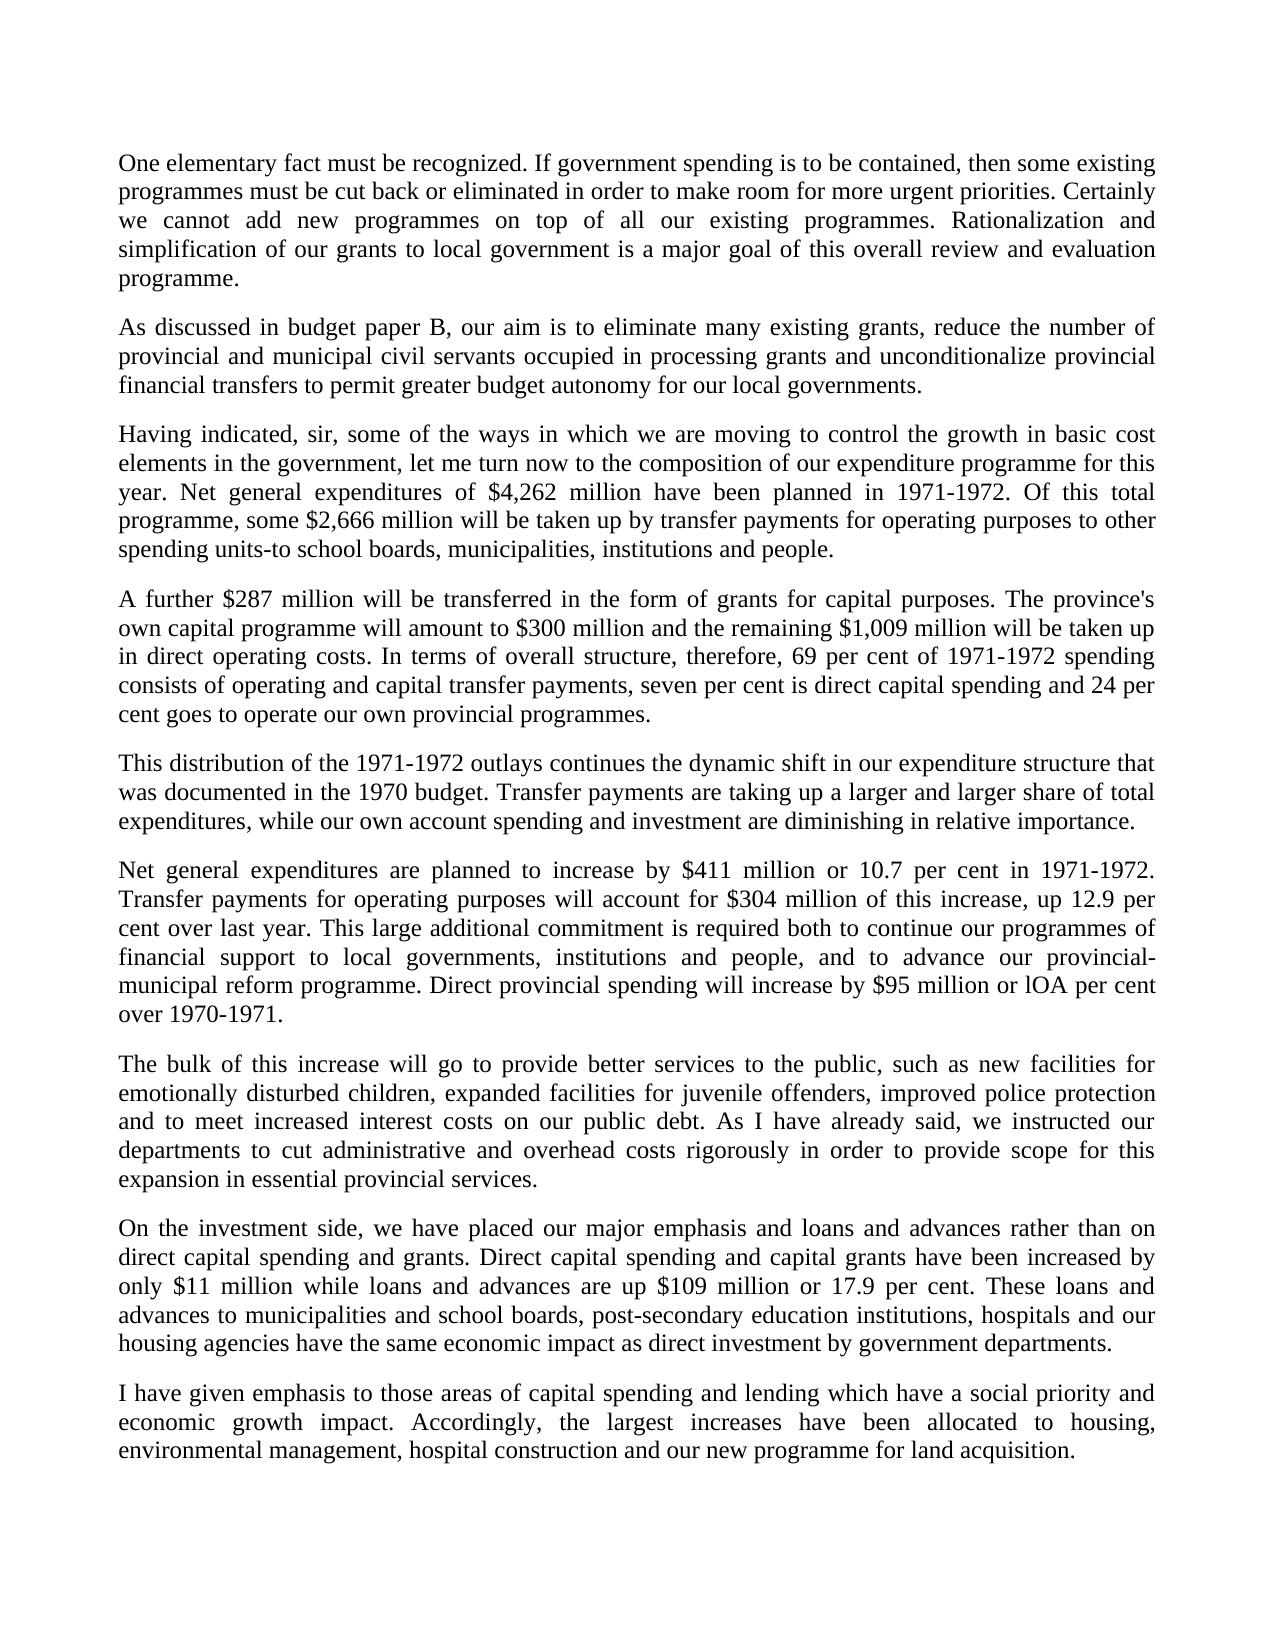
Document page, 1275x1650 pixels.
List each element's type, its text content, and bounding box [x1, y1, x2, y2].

text Net general expenditures are planned to increase by $411 million or 10.7 per cent in 1971-1972. Transfer payments for operating purposes will account for $304 million of this increase, up 12.9 per cent over last year. This large additional commitment is required both to continue our programmes of financial support to local governments, institutions and people, and to advance our provincial-municipal reform programme. Direct provincial spending will increase by $95 million or lOA per cent over 1970-1971. [118, 856, 1157, 1028]
text One elementary fact must be recognized. If government spending is to be contained, then some existing programmes must be cut back or eliminated in order to make room for more urgent priorities. Certainly we cannot add new programmes on top of all our existing programmes. Rationalization and simplification of our grants to local government is a major goal of this overall review and evaluation programme. [118, 148, 1157, 291]
text I have given emphasis to those areas of capital spending and lending which have a social priority and economic growth impact. Accordingly, the largest increases have been allocated to housing, environmental management, hospital construction and our new programme for land acquisition. [118, 1378, 1157, 1464]
text A further $287 million will be transferred in the form of grants for capital purposes. The province's own capital programme will amount to $300 million and the remaining $1,009 million will be taken up in direct operating costs. In terms of overall structure, therefore, 69 per cent of 1971-1972 spending consists of operating and capital transfer payments, seven per cent is direct capital spending and 24 per cent goes to operate our own provincial programmes. [118, 584, 1157, 728]
text On the investment side, we have placed our major emphasis and loans and advances rather than on direct capital spending and grants. Direct capital spending and capital grants have been increased by only $11 million while loans and advances are up $109 million or 17.9 per cent. These loans and advances to municipalities and school boards, post-secondary education institutions, hospitals and our housing agencies have the same economic impact as direct investment by government departments. [118, 1213, 1157, 1357]
text The bulk of this increase will go to provide better services to the public, such as new facilities for emotionally disturbed children, expanded facilities for juvenile offenders, improved police protection and to meet increased interest costs on our public debt. As I have already said, we instructed our departments to cut administrative and overhead costs rigorously in order to provide scope for this expansion in essential provincial services. [118, 1049, 1157, 1193]
text Having indicated, sir, some of the ways in which we are moving to control the growth in basic cost elements in the government, let me turn now to the composition of our expenditure programme for this year. Net general expenditures of $4,262 million have been planned in 1971-1972. Of this total programme, some $2,666 million will be taken up by transfer payments for operating purposes to other spending units-to school boards, municipalities, institutions and people. [118, 419, 1157, 563]
text As discussed in budget paper B, our aim is to eliminate many existing grants, reduce the number of provincial and municipal civil servants occupied in processing grants and unconditionalize provincial financial transfers to permit greater budget autonomy for our local governments. [118, 312, 1157, 398]
text This distribution of the 1971-1972 outlays continues the dynamic shift in our expenditure structure that was documented in the 1970 budget. Transfer payments are taking up a larger and larger share of total expenditures, while our own account spending and investment are diminishing in relative importance. [118, 748, 1157, 835]
